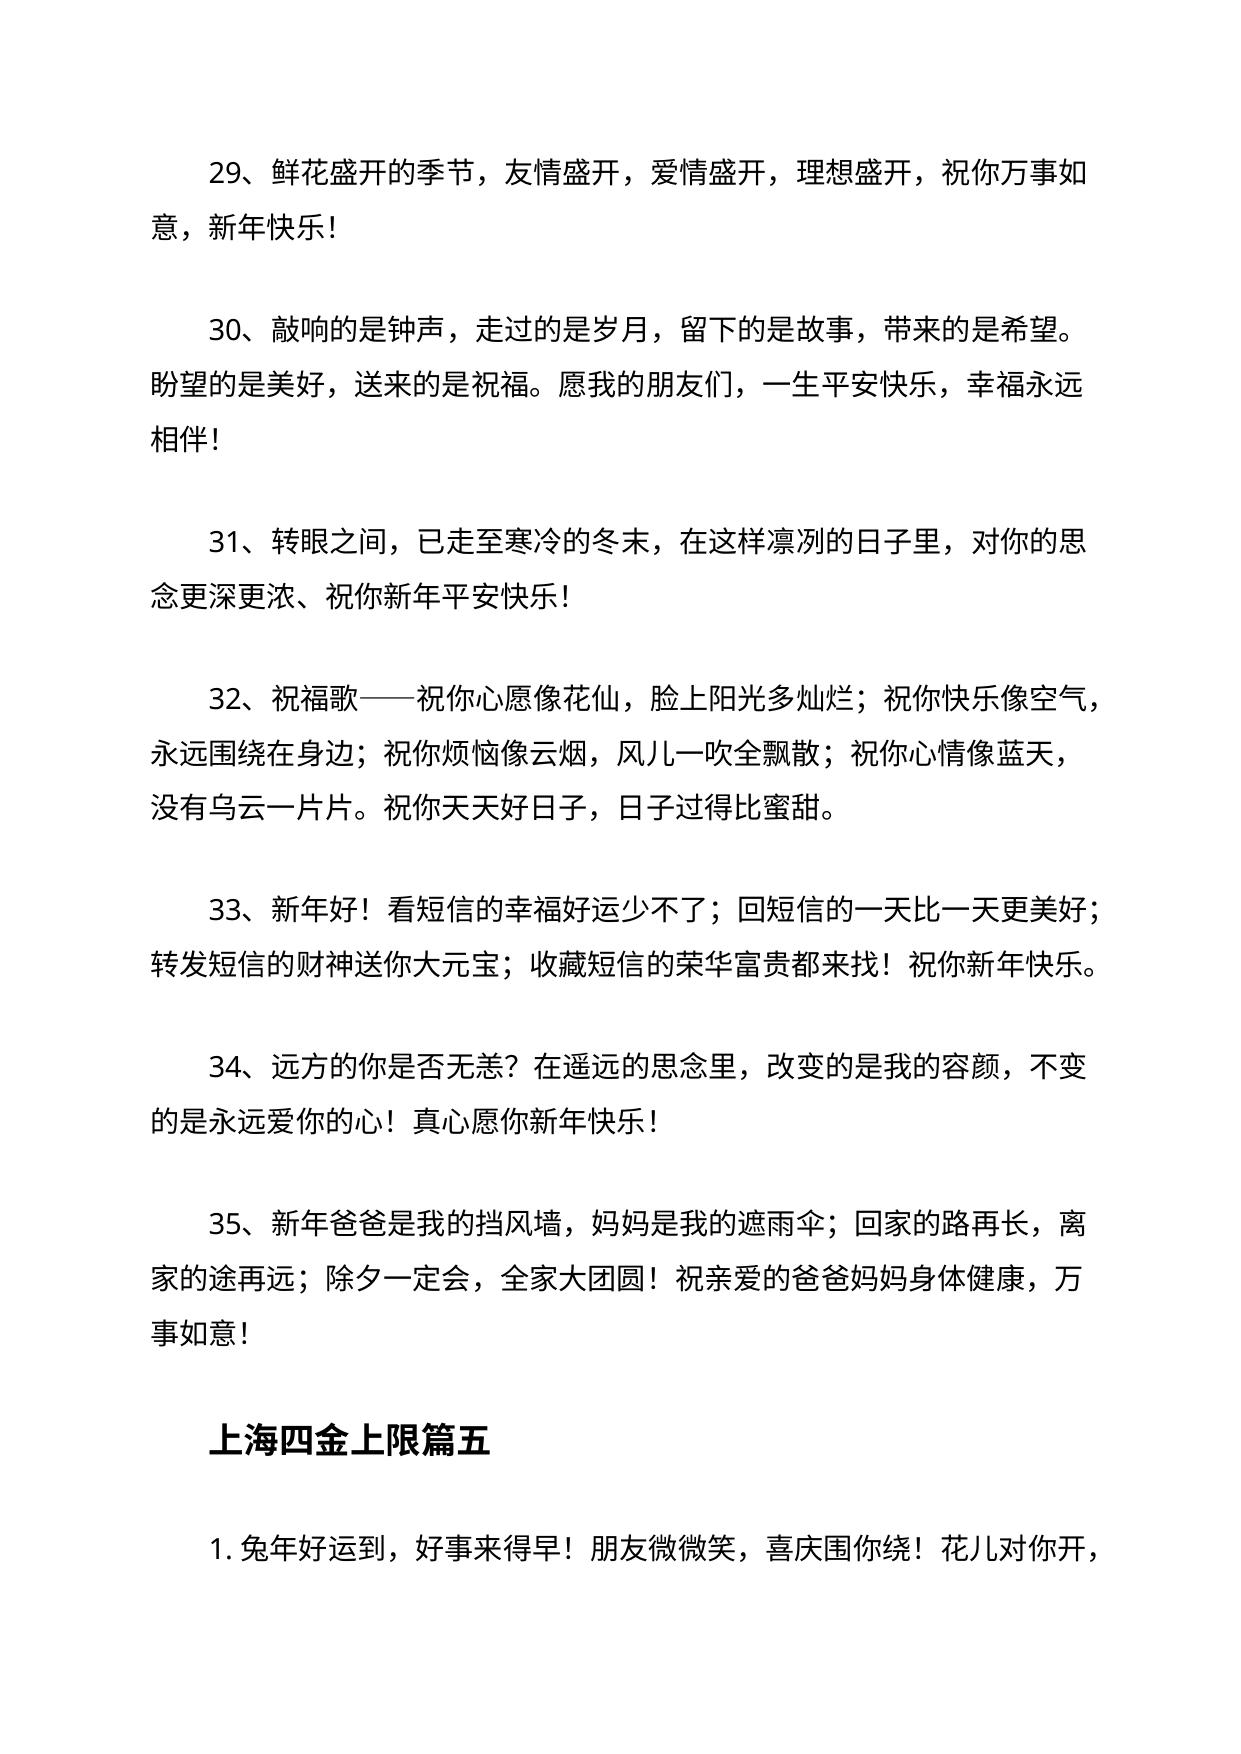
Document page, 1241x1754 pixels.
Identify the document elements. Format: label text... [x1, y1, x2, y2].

text 30、敲响的是钟声，走过的是岁月，留下的是故事，带来的是希望。盼望的是美好，送来的是祝福。愿我的朋友们，一生平安快乐，幸福永远相伴！ [150, 307, 1090, 459]
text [150, 1526, 1090, 1568]
text 31、转眼之间，已走至寒冷的冬末，在这样凛冽的日子里，对你的思念更深更浓、祝你新年平安快乐！ [150, 518, 1090, 616]
text 34、远方的你是否无恙？在遥远的思念里，改变的是我的容颜，不变的是永远爱你的心！真心愿你新年快乐！ [150, 1044, 1090, 1141]
text 29、鲜花盛开的季节，友情盛开，爱情盛开，理想盛开，祝你万事如意，新年快乐！ [150, 150, 1090, 247]
text 35、新年爸爸是我的挡风墙，妈妈是我的遮雨伞；回家的路再长，离家的途再远；除夕一定会，全家大团圆！祝亲爱的爸爸妈妈身体健康，万事如意！ [150, 1200, 1090, 1353]
text 上海四金上限篇五 [150, 1412, 1090, 1463]
text 33、新年好！看短信的幸福好运少不了；回短信的一天比一天更美好；转发短信的财神送你大元宝；收藏短信的荣华富贵都来找！祝你新年快乐。 [150, 887, 1090, 984]
text 32、祝福歌——祝你心愿像花仙，脸上阳光多灿烂；祝你快乐像空气，永远围绕在身边；祝你烦恼像云烟，风儿一吹全飘散；祝你心情像蓝天，没有乌云一片片。祝你天天好日子，日子过得比蜜甜。 [150, 675, 1090, 827]
